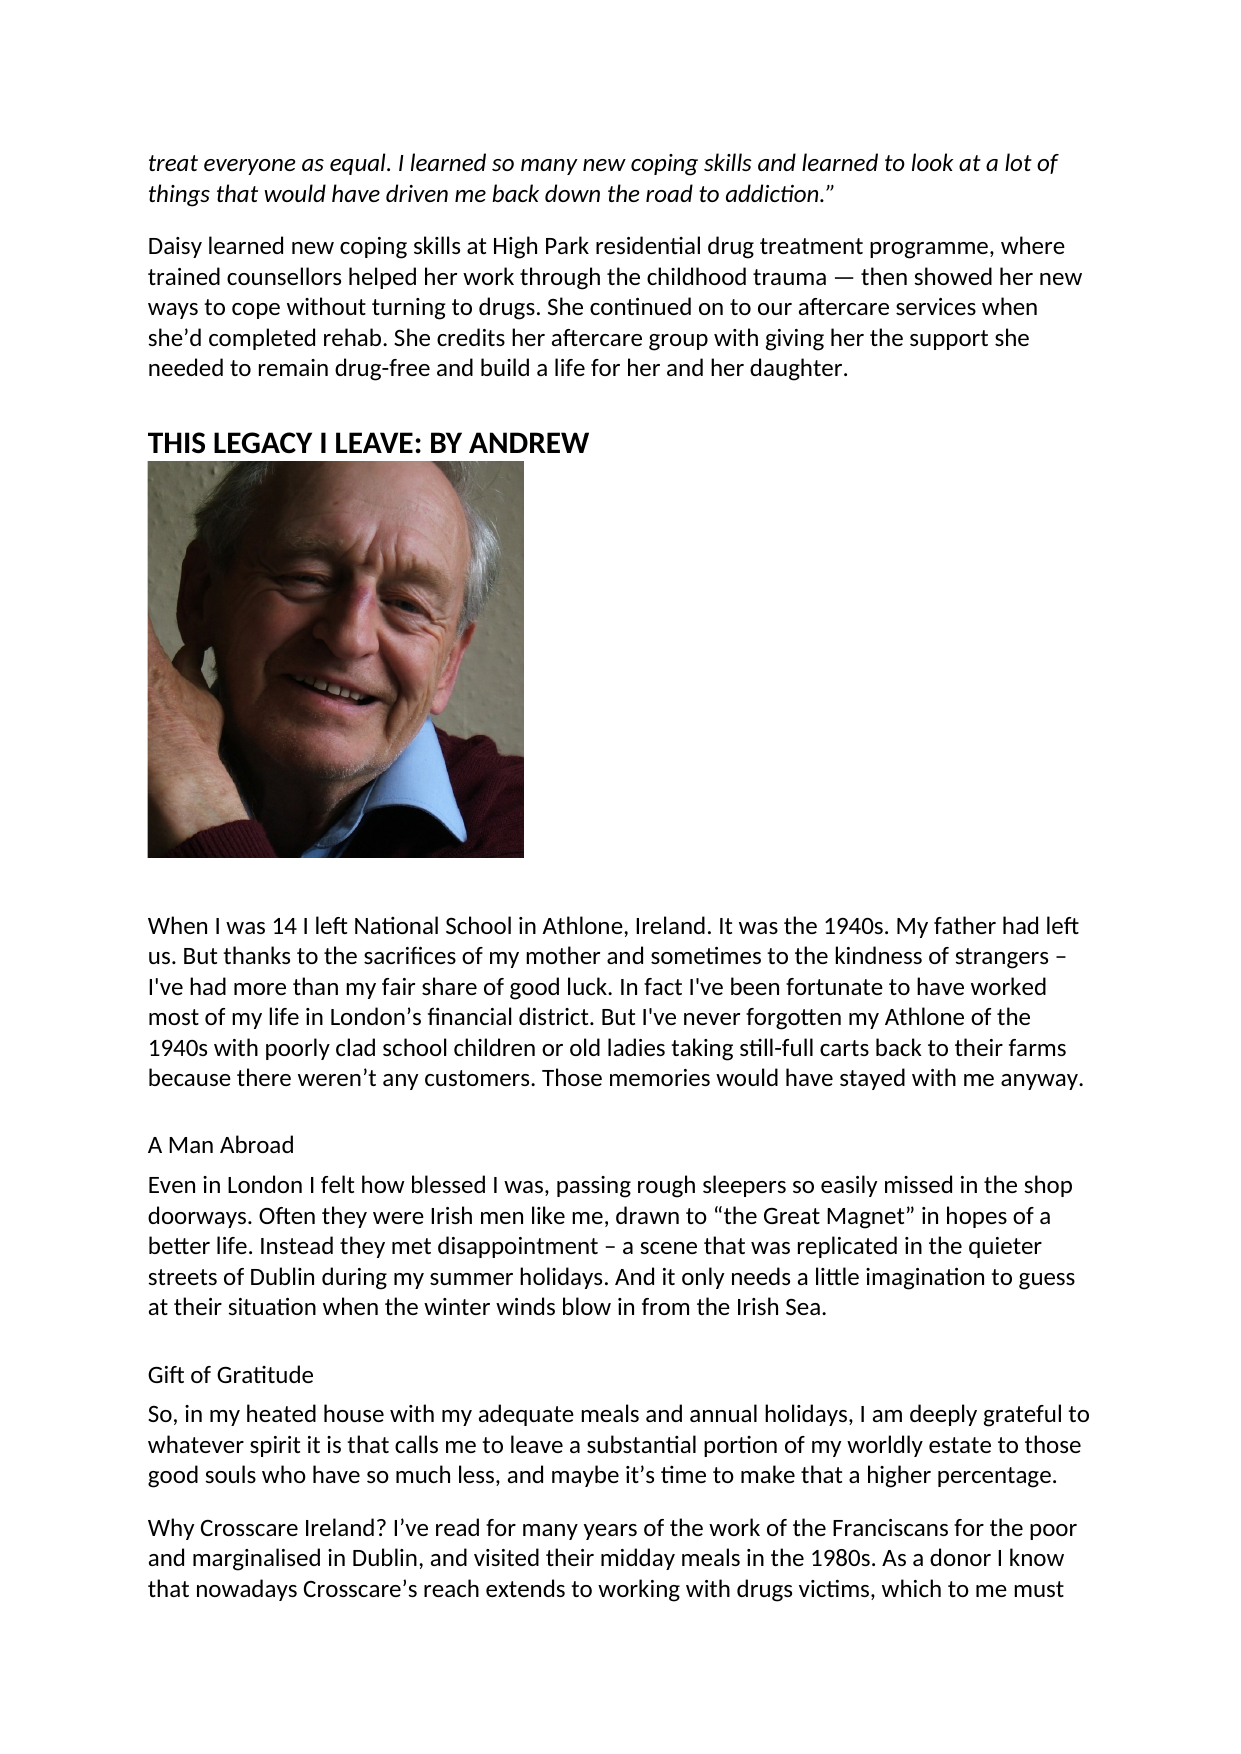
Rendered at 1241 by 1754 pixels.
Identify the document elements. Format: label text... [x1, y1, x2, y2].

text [148, 1512, 1093, 1604]
text When I was 14 I left National School in Athlone, Ireland. It was the 1940s. My father had left us. But thanks to the sacrifices of my mother and sometimes to the kindness of strangers – I've had more than my fair share of good luck. In fact I've been fortunate to have worked most of my life in London’s financial district. But I've never forgotten my Athlone of the 1940s with poorly clad school children or old ladies taking still-full carts back to their farms because there weren’t any customers. Those memories would have stayed with me anyway. [148, 910, 1093, 1093]
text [148, 148, 1093, 209]
picture [147, 461, 524, 858]
text Even in London I felt how blessed I was, passing rough sleepers so easily missed in the shop doorways. Often they were Irish men like me, drawn to “the Great Magnet” in hopes of a better life. Instead they met disappointment – a scene that was replicated in the quieter streets of Dublin during my summer holidays. And it only needs a little imagination to guess at their situation when the winter winds blow in from the Irish Sea. [148, 1169, 1093, 1322]
subtitle Gift of Gratitude [148, 1352, 1093, 1389]
text So, in my heated house with my adequate meals and annual holidays, I am deeply grateful to whatever spirit it is that calls me to leave a substantial portion of my worldly estate to those good souls who have so much less, and maybe it’s time to make that a higher percentage. [148, 1399, 1093, 1490]
text Daisy learned new coping skills at High Park residential drug treatment programme, where trained counsellors helped her work through the childhood trauma — then showed her new ways to cope without turning to drugs. She continued on to our aftercare services when she’d completed rehab. She credits her aftercare group with giving her the support she needed to remain drug-free and build a life for her and her daughter. [148, 231, 1093, 383]
subtitle A Man Abroad [148, 1123, 1093, 1160]
subtitle THIS LEGACY I LEAVE: BY Andrew [148, 405, 1093, 461]
